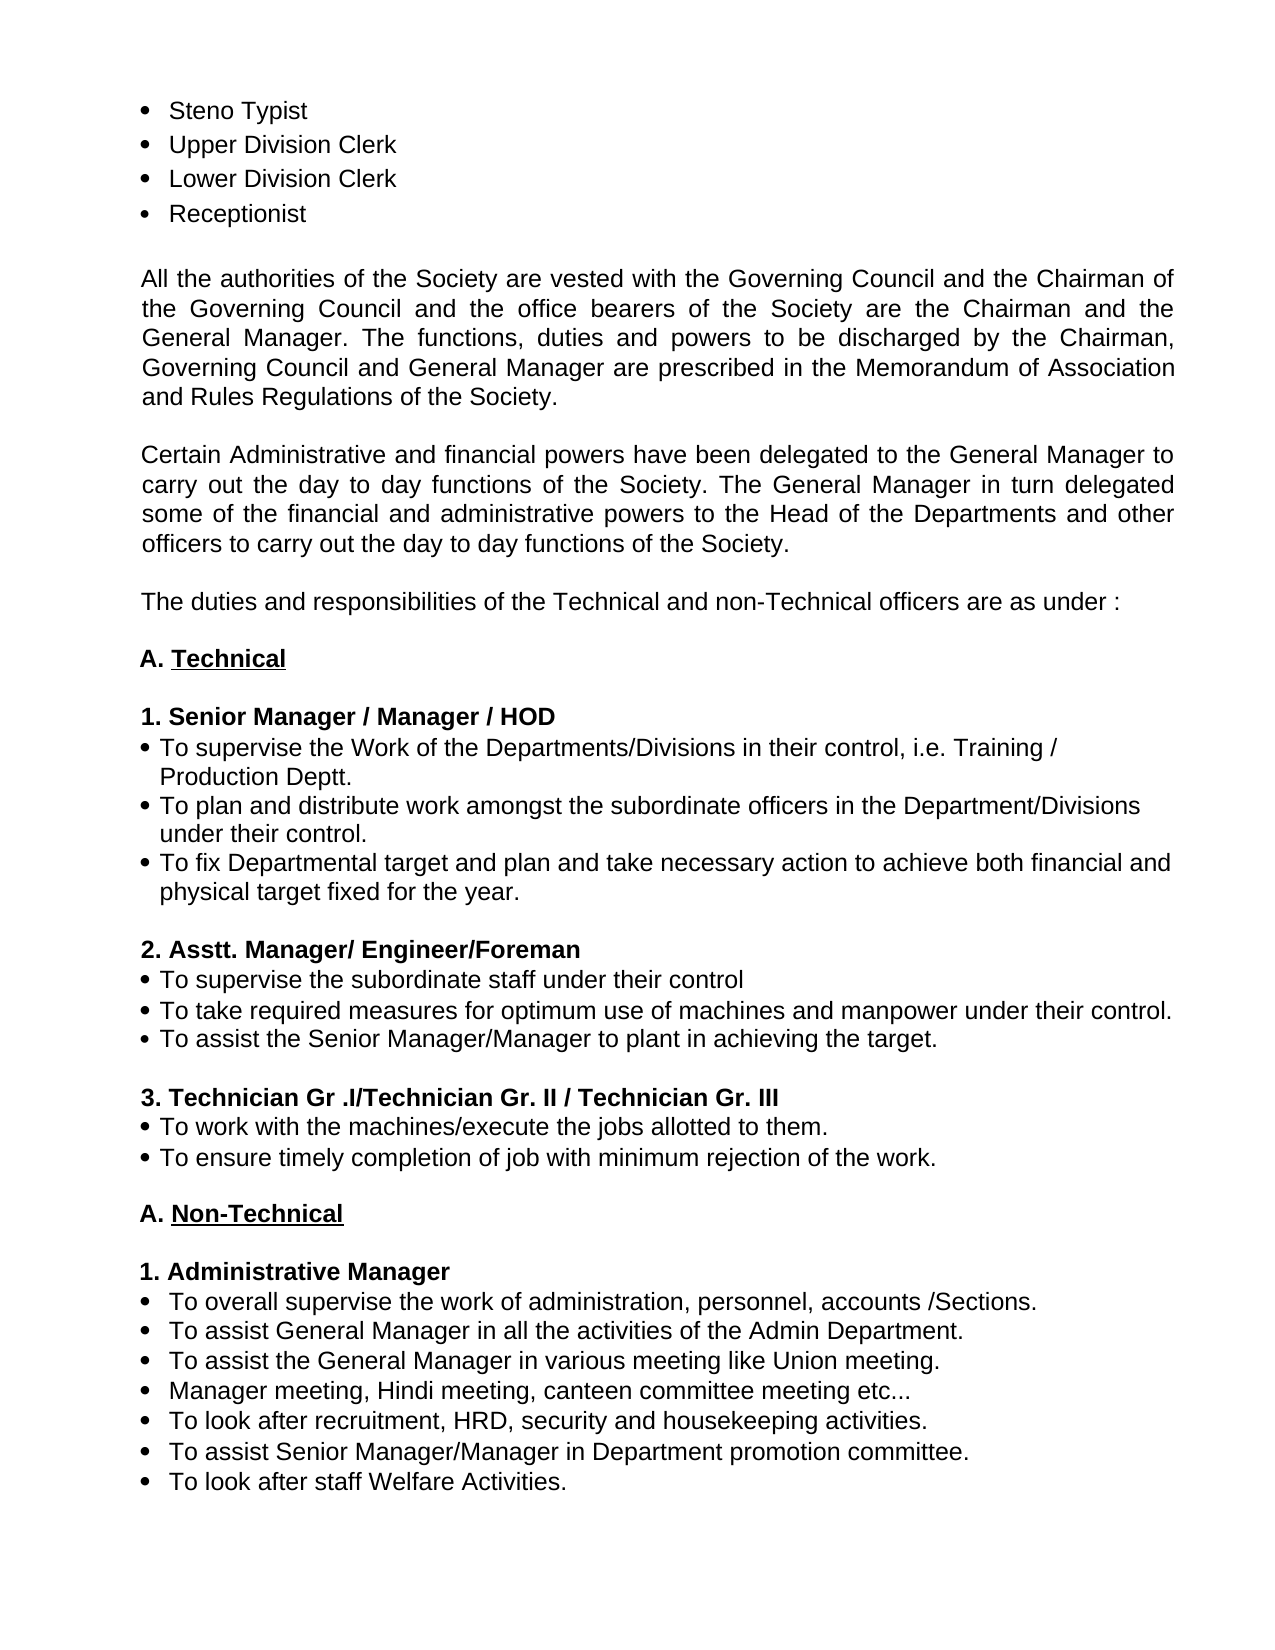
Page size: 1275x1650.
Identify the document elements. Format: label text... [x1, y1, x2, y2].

text The duties and responsibilities of the Technical and non-Technical officers are as under : [141, 586, 1177, 615]
text Certain Administrative and financial powers have been delegated to the General Manager to carry out the day to day functions of the Society. The General Manager in turn delegated some of the financial and administrative powers to the Head of the Departments and other officers to carry out the day to day functions of the Society. [141, 440, 1177, 557]
text All the authorities of the Society are vested with the Governing Council and the Chairman of the Governing Council and the office bearers of the Society are the Chairman and the General Manager. The functions, duties and powers to be discharged by the Chairman, Governing Council and General Manager are prescribed in the Memorandum of Association and Rules Regulations of the Society. [141, 264, 1177, 411]
list To supervise the subordinate staff under their control [141, 966, 1177, 994]
list To look after staff Welfare Activities. [141, 1467, 1177, 1495]
text 3. Technician Gr .I/Technician Gr. II / Technician Gr. III [141, 1083, 1177, 1112]
list Receptionist [141, 199, 1177, 227]
list To plan and distribute work amongst the subordinate officers in the Department/Divisions under their control. [141, 791, 1177, 848]
text 2. Asstt. Manager/ Engineer/Foreman [141, 934, 1177, 963]
text 1. Administrative Manager [139, 1257, 1177, 1286]
list To assist the General Manager in various meeting like Union meeting. [141, 1346, 1177, 1375]
list To assist Senior Manager/Manager in Department promotion committee. [141, 1436, 1177, 1465]
list To fix Departmental target and plan and take necessary action to achieve both financial and physical target fixed for the year. [141, 848, 1177, 906]
list Manager meeting, Hindi meeting, canteen committee meeting etc... [141, 1376, 1177, 1405]
text A. Technical [139, 644, 1177, 673]
list To work with the machines/execute the jobs allotted to them. [141, 1112, 1177, 1141]
list To ensure timely completion of job with minimum rejection of the work. [141, 1142, 1177, 1171]
list Steno Typist [141, 96, 1177, 124]
text A. Non-Technical [139, 1199, 1177, 1228]
list To look after recruitment, HRD, security and housekeeping activities. [141, 1406, 1177, 1435]
list To take required measures for optimum use of machines and manpower under their control. [141, 996, 1177, 1024]
list To assist General Manager in all the activities of the Admin Department. [141, 1316, 1177, 1345]
list Upper Division Clerk [141, 130, 1177, 159]
list Lower Division Clerk [141, 164, 1177, 193]
list To assist the Senior Manager/Manager to plant in achieving the target. [141, 1024, 1177, 1053]
list To supervise the Work of the Departments/Divisions in their control, i.e. Training / Production Deptt. [141, 733, 1177, 791]
list To overall supervise the work of administration, personnel, accounts /Sections. [141, 1287, 1177, 1316]
text 1. Senior Manager / Manager / HOD [141, 702, 1177, 731]
